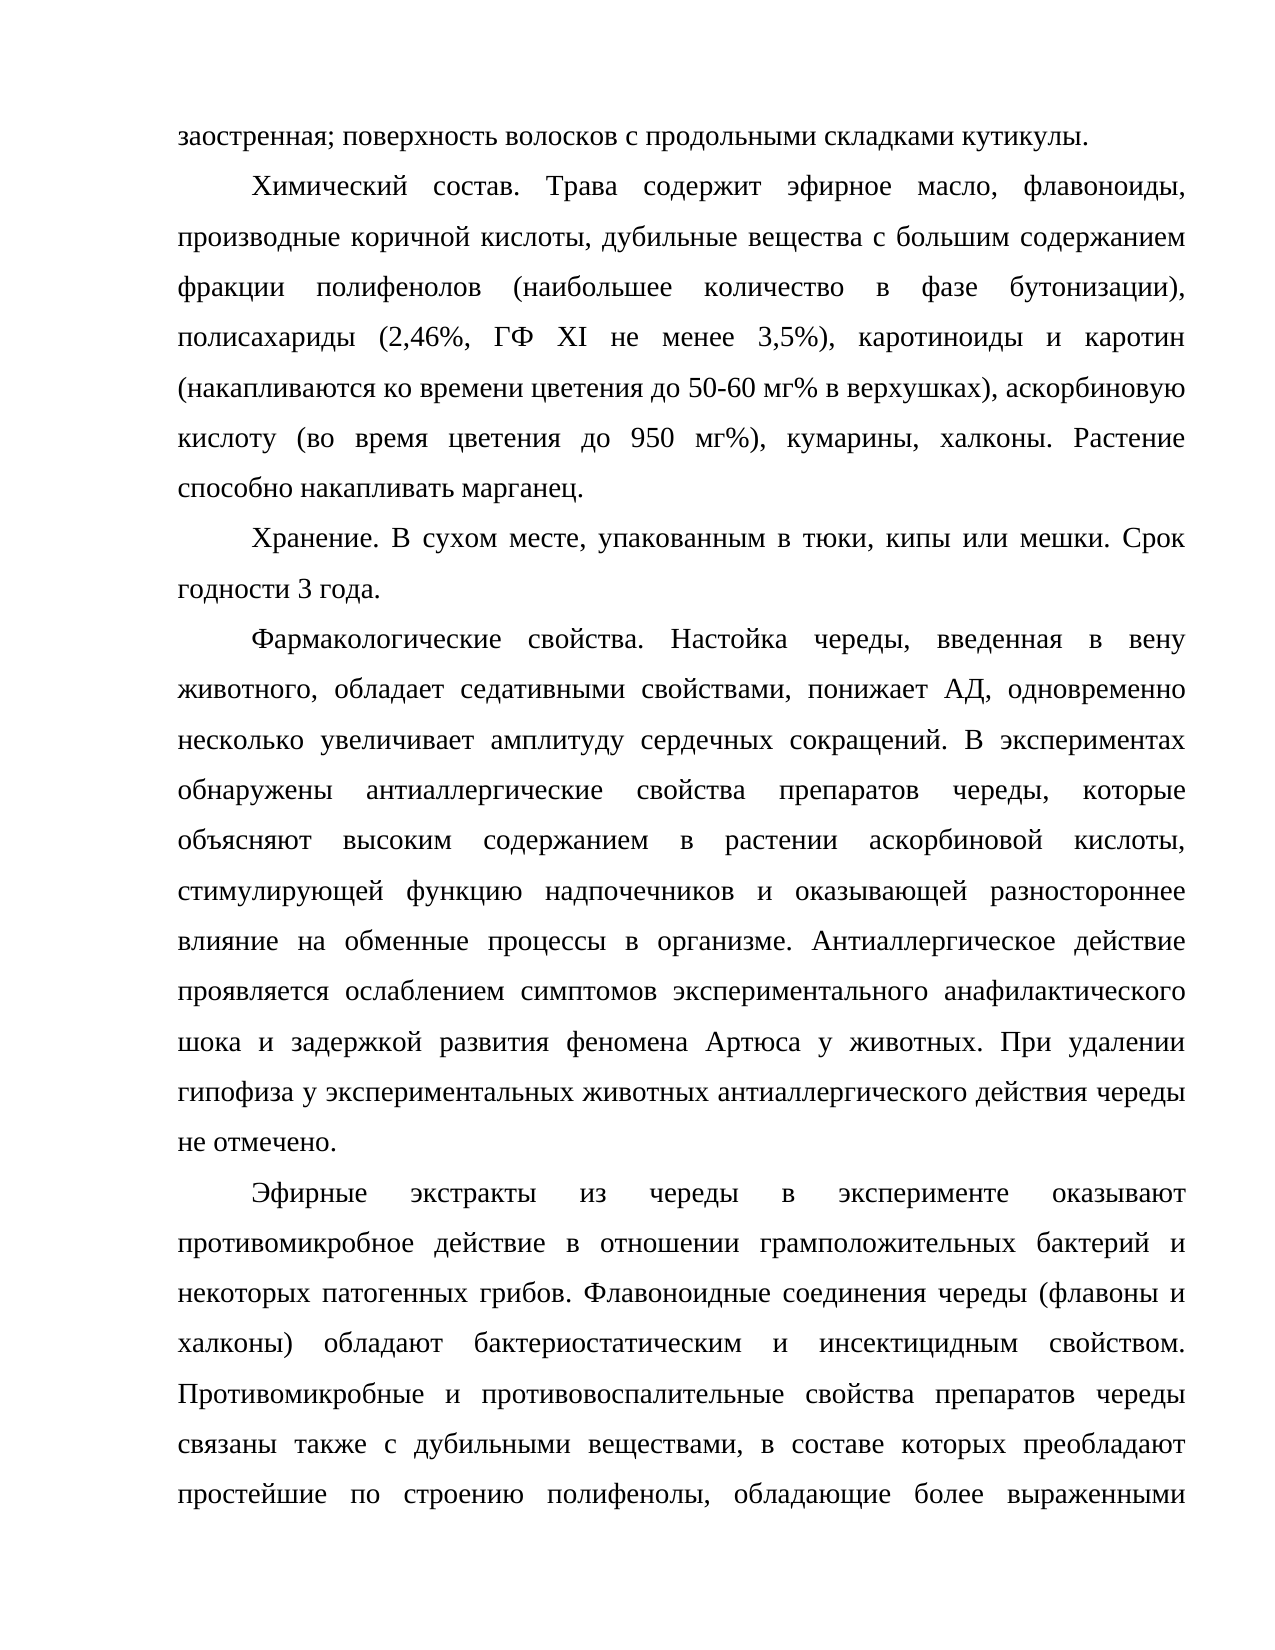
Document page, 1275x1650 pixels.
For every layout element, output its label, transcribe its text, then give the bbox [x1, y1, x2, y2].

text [177, 1175, 1186, 1510]
text Фармакологические свойства. Настойка череды, введенная в вену животного, обладает седативными свойствами, понижает АД, одновременно несколько увеличивает амплитуду сердечных сокращений. В экспериментах обнаружены антиаллергические свойства препаратов череды, которые объясняют высоким содержанием в растении аскорбиновой кислоты, стимулирующей функцию надпочечников и оказывающей разностороннее влияние на обменные процессы в организме. Антиаллергическое действие проявляется ослаблением симптомов экспериментального анафилактического шока и задержкой развития феномена Артюса у животных. При удалении гипофиза у экспериментальных животных антиаллергического действия череды не отмечено. [177, 621, 1186, 1158]
text Химический состав. Трава содержит эфирное масло, флавоноиды, производные коричной кислоты, дубильные вещества с большим содержанием фракции полифенолов (наибольшее количество в фазе бутонизации), полисахариды (2,46%, ГФ XI не менее 3,5%), каротиноиды и каротин (накапливаются ко времени цветения до 50-60 мг% в верхушках), аскорбиновую кислоту (во время цветения до 950 мг%), кумарины, халконы. Растение способно накапливать марганец. [177, 168, 1186, 504]
text Хранение. В сухом месте, упакованным в тюки, кипы или мешки. Срок годности 3 года. [177, 521, 1186, 604]
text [177, 118, 1186, 152]
